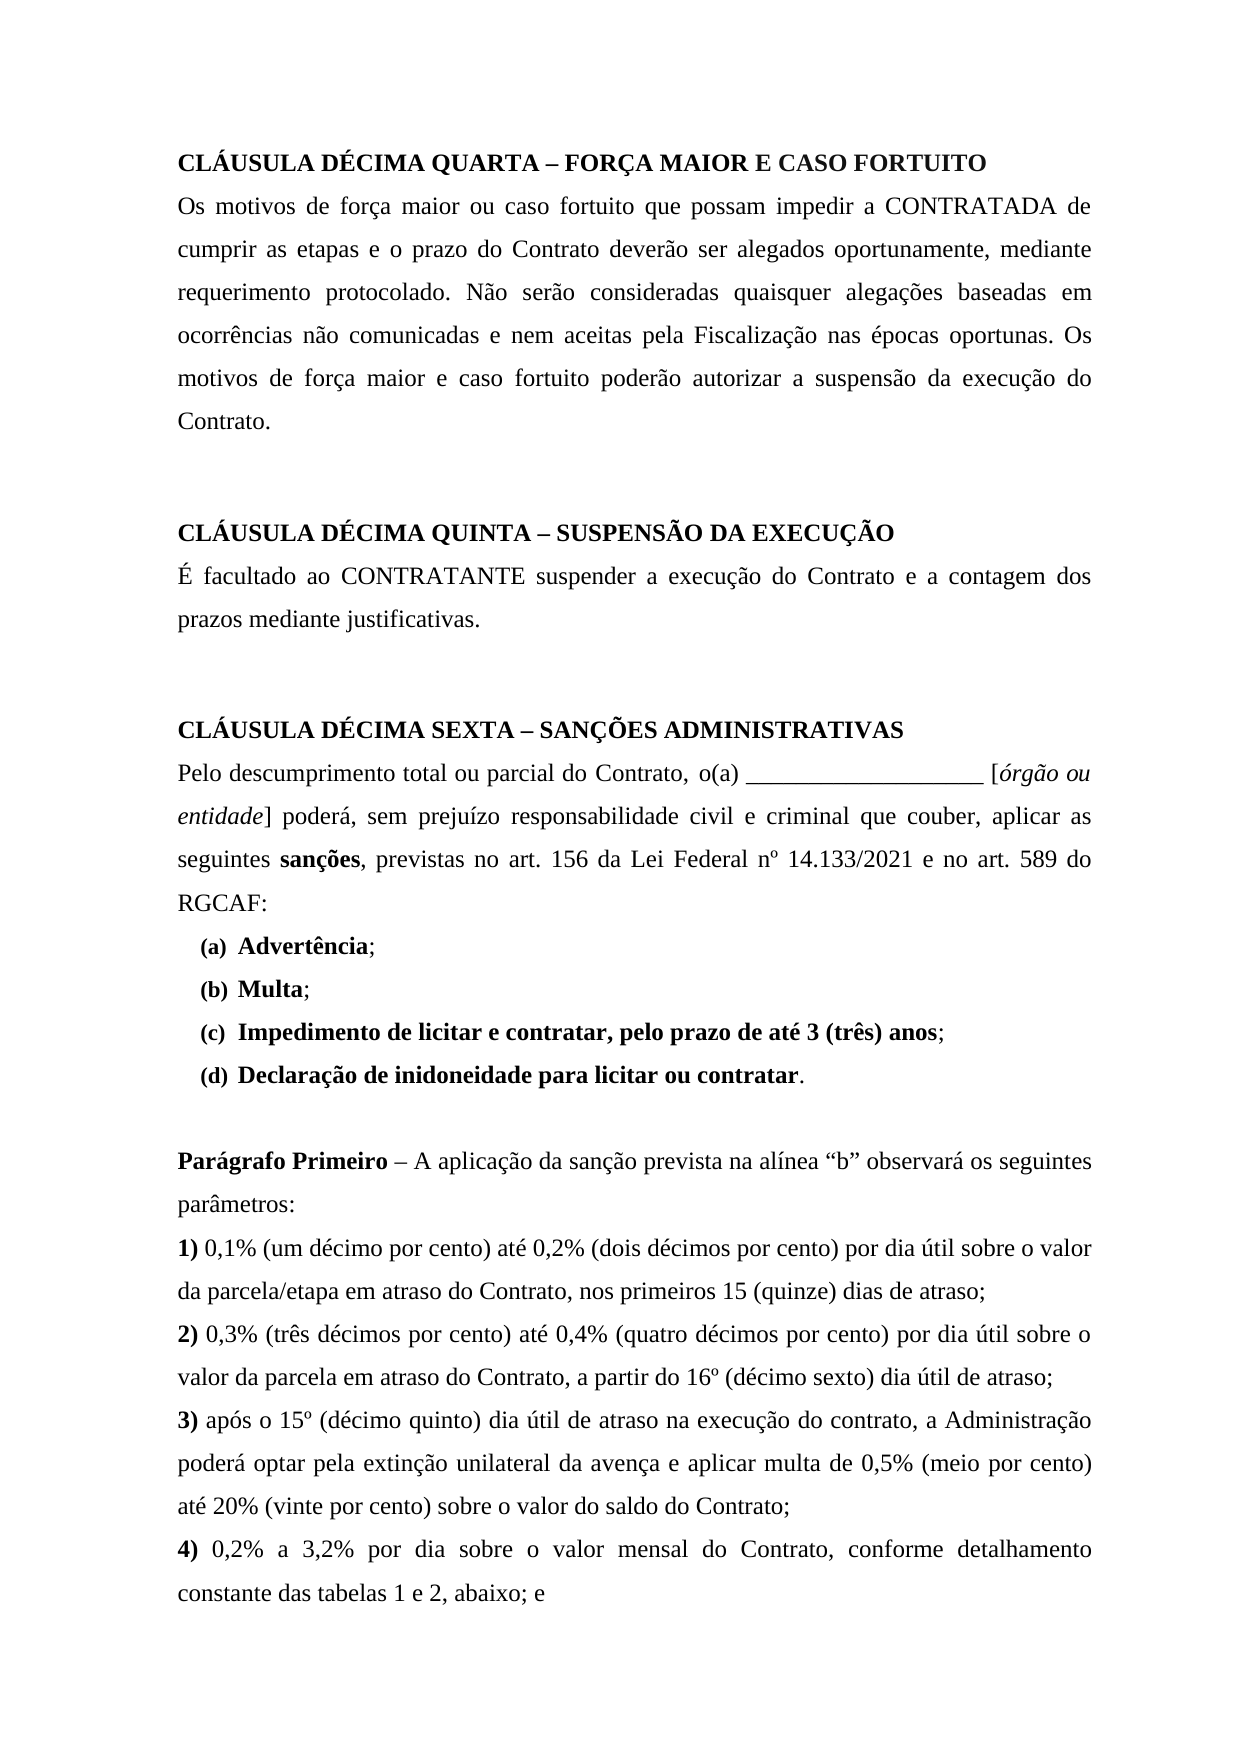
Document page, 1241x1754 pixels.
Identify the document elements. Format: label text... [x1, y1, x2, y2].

subtitle CLÁUSULA DÉCIMA QUARTA – FORÇA MAIOR E CASO FORTUITO [177, 148, 1093, 176]
subtitle CLÁUSULA DÉCIMA SEXTA – SANÇÕES ADMINISTRATIVAS [177, 715, 1093, 744]
list Impedimento de licitar e contratar, pelo prazo de até 3 (três) anos; [200, 1017, 1044, 1046]
list Declaração de inidoneidade para licitar ou contratar. [200, 1060, 1044, 1089]
subtitle CLÁUSULA DÉCIMA QUINTA – SUSPENSÃO DA EXECUÇÃO [177, 518, 1093, 546]
text É facultado ao CONTRATANTE suspender a execução do Contrato e a contagem dos prazos mediante justificativas. [177, 561, 1093, 633]
text Parágrafo Primeiro – A aplicação da sanção prevista na alínea “b” observará os seguintes parâmetros: [177, 1146, 1093, 1218]
list Advertência; [200, 931, 1044, 959]
text 2) 0,3% (três décimos por cento) até 0,4% (quatro décimos por cento) por dia útil sobre o valor da parcela em atraso do Contrato, a partir do 16º (décimo sexto) dia útil de atraso; [177, 1319, 1093, 1391]
text 1) 0,1% (um décimo por cento) até 0,2% (dois décimos por cento) por dia útil sobre o valor da parcela/etapa em atraso do Contrato, nos primeiros 15 (quinze) dias de atraso; [177, 1233, 1093, 1304]
text 4) 0,2% a 3,2% por dia sobre o valor mensal do Contrato, conforme detalhamento constante das tabelas 1 e 2, abaixo; e [177, 1534, 1093, 1606]
text 3) após o 15º (décimo quinto) dia útil de atraso na execução do contrato, a Administração poderá optar pela extinção unilateral da avença e aplicar multa de 0,5% (meio por cento) até 20% (vinte por cento) sobre o valor do saldo do Contrato; [177, 1405, 1093, 1520]
text Os motivos de força maior ou caso fortuito que possam impedir a CONTRATADA de cumprir as etapas e o prazo do Contrato deverão ser alegados oportunamente, mediante requerimento protocolado. Não serão consideradas quaisquer alegações baseadas em ocorrências não comunicadas e nem aceitas pela Fiscalização nas épocas oportunas. Os motivos de força maior e caso fortuito poderão autorizar a suspensão da execução do Contrato. [177, 191, 1093, 435]
text Pelo descumprimento total ou parcial do Contrato, o(a) ___________________ [órgão ou entidade] poderá, sem prejuízo responsabilidade civil e criminal que couber, aplicar as seguintes sanções, previstas no art. 156 da Lei Federal nº 14.133/2021 e no art. 589 do RGCAF: [177, 758, 1093, 916]
list Multa; [200, 974, 1063, 1003]
